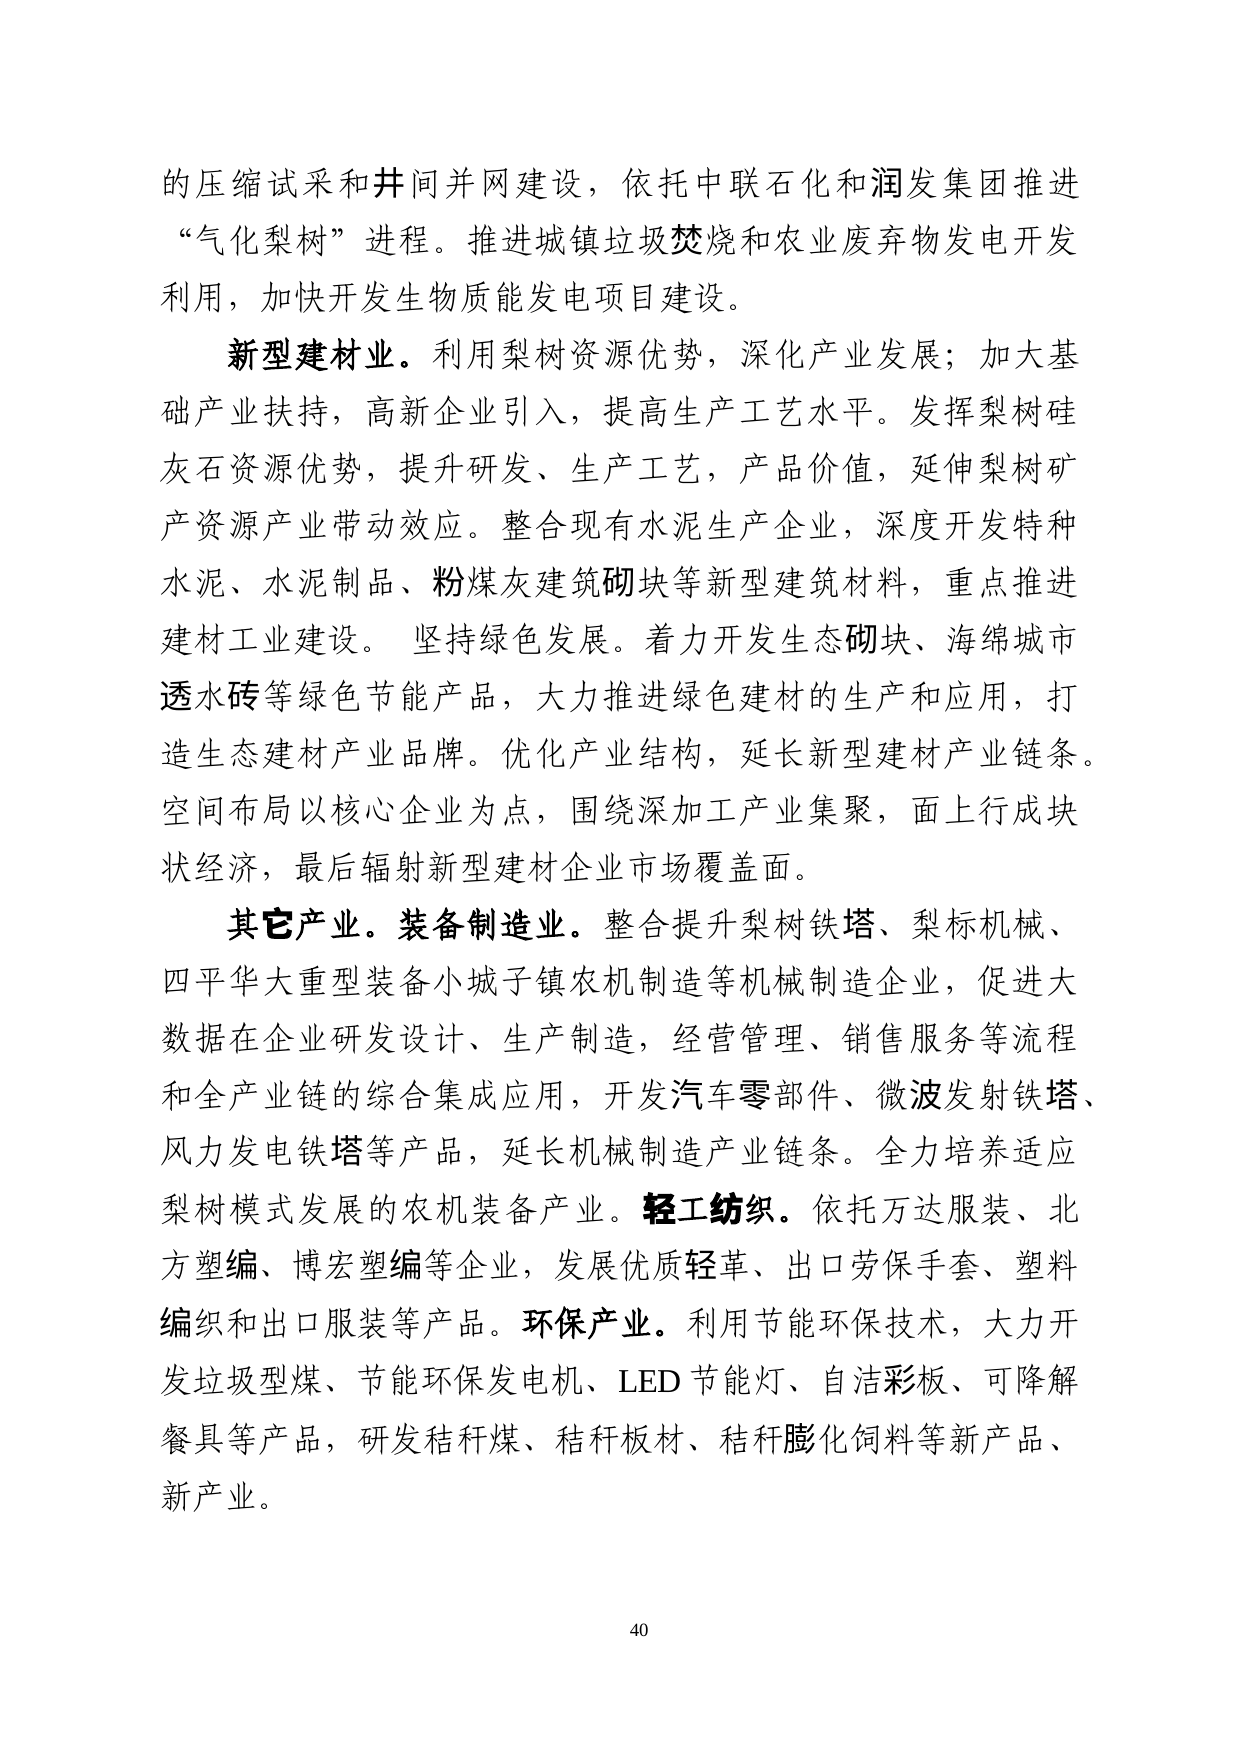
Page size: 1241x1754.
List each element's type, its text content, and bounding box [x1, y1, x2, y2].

text 其它产业。装备制造业。整合提升梨树铁塔、梨标机械、四平华大重型装备小城子镇农机制造等机械制造企业，促进大数据在企业研发设计、生产制造，经营管理、销售服务等流程和全产业链的综合集成应用，开发汽车零部件、微波发射铁塔、风力发电铁塔等产品，延长机械制造产业链条。全力培养适应梨树模式发展的农机装备产业。轻工纺织。依托万达服装、北方塑编、博宏塑编等企业，发展优质轻革、出口劳保手套、塑料编织和出口服装等产品。环保产业。利用节能环保技术，大力开发垃圾型煤、节能环保发电机、LED节能灯、自洁彩板、可降解餐具等产品，研发秸秆煤、秸秆板材、秸秆膨化饲料等新产品、新产业。 [159, 903, 1081, 1513]
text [159, 162, 1081, 314]
text 新型建材业。利用梨树资源优势，深化产业发展；加大基础产业扶持，高新企业引入，提高生产工艺水平。发挥梨树硅灰石资源优势，提升研发、生产工艺，产品价值，延伸梨树矿产资源产业带动效应。整合现有水泥生产企业，深度开发特种水泥、水泥制品、粉煤灰建筑砌块等新型建筑材料，重点推进建材工业建设。 坚持绿色发展。着力开发生态砌块、海绵城市透水砖等绿色节能产品，大力推进绿色建材的生产和应用，打造生态建材产业品牌。优化产业结构，延长新型建材产业链条。空间布局以核心企业为点，围绕深加工产业集聚，面上行成块状经济，最后辐射新型建材企业市场覆盖面。 [159, 333, 1081, 884]
